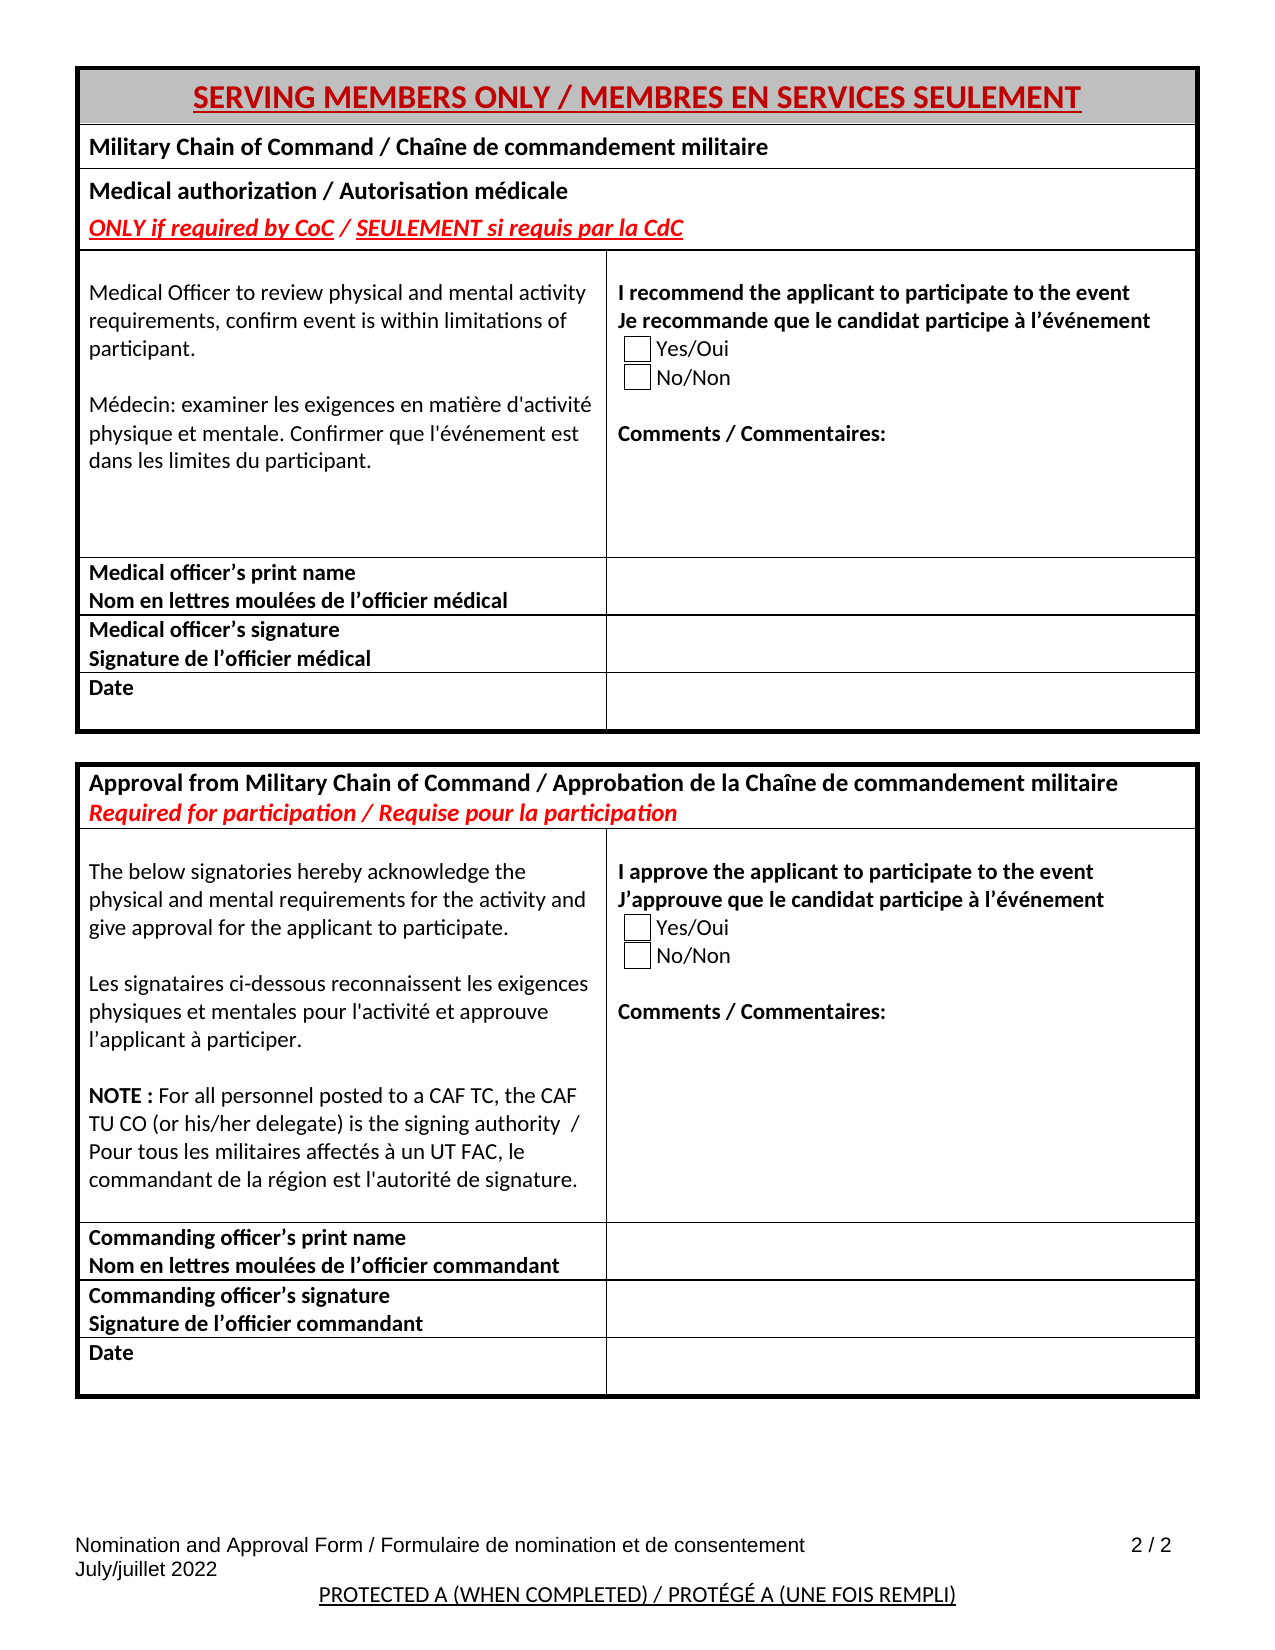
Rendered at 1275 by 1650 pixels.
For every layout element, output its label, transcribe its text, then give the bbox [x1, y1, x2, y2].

table_cell [607, 1338, 1195, 1394]
table_cell Commanding officer’s signature Signature de l’officier commandant [80, 1281, 606, 1337]
table_cell I approve the applicant to participate to the event J’approuve que le candidat participe à l’événement Yes/Oui No/Non Comments / Commentaires: [607, 829, 1195, 1222]
table_cell [607, 616, 1195, 672]
table_cell [607, 1223, 1195, 1279]
table_cell The below signatories hereby acknowledge the physical and mental requirements for the activity and give approval for the applicant to participate. Les signataires ci-dessous reconnaissent les exigences physiques et mentales pour l'activité et approuve l’applicant à participer. NOTE : For all personnel posted to a CAF TC, the CAF TU CO (or his/her delegate) is the signing authority / Pour tous les militaires affectés à un UT FAC, le commandant de la région est l'autorité de signature. [80, 829, 606, 1222]
table_cell Military Chain of Command / Chaîne de commandement militaire [80, 125, 1195, 168]
table_cell Medical Officer to review physical and mental activity requirements, confirm event is within limitations of participant. Médecin: examiner les exigences en matière d'activité physique et mentale. Confirmer que l'événement est dans les limites du participant. [80, 251, 606, 556]
table_cell [607, 1281, 1195, 1337]
table_cell [607, 673, 1195, 729]
table_cell Date [80, 1338, 606, 1394]
table_cell [607, 558, 1195, 614]
table_cell Medical officer’s print name Nom en lettres moulées de l’officier médical [80, 558, 606, 614]
table_cell Date [80, 673, 606, 729]
table_cell Medical officer’s signature Signature de l’officier médical [80, 616, 606, 672]
table_header SERVING MEMBERS ONLY / MEMBRES EN SERVICES SEULEMENT [80, 70, 1195, 123]
table_cell I recommend the applicant to participate to the event Je recommande que le candidat participe à l’événement Yes/Oui No/Non Comments / Commentaires: [607, 251, 1195, 556]
table_header Approval from Military Chain of Command / Approbation de la Chaîne de commandement militaire Required for participation / Requise pour la participation [80, 767, 1195, 828]
table_cell Medical authorization / Autorisation médicale ONLY if required by CoC / SEULEMENT si requis par la CdC [80, 169, 1195, 249]
table_cell Commanding officer’s print name Nom en lettres moulées de l’officier commandant [80, 1223, 606, 1279]
